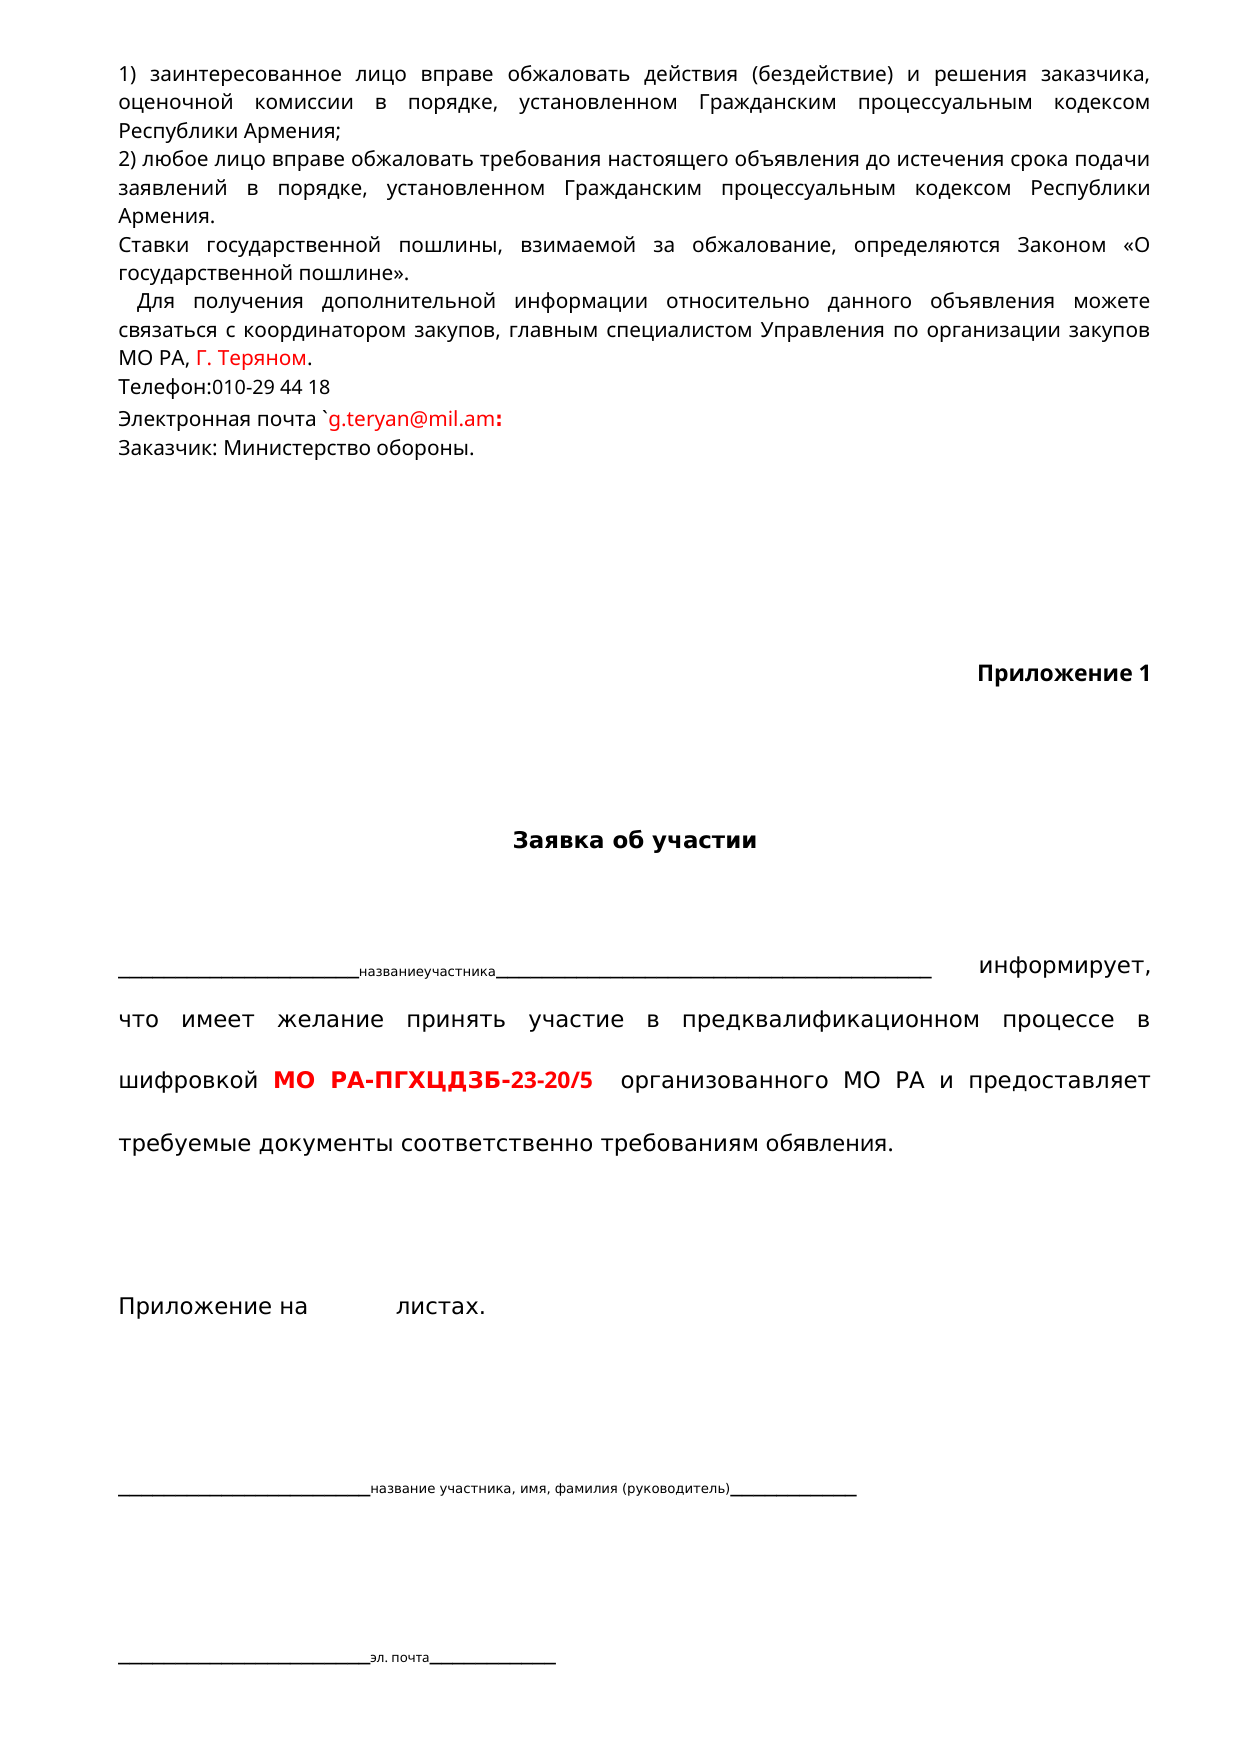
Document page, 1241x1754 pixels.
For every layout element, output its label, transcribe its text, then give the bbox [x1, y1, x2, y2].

text Приложение 1 [118, 657, 1152, 688]
text Приложение на листах. [118, 1293, 1152, 1320]
text Телефон:010-29 44 18 [118, 372, 1152, 400]
text Ставки государственной пошлины, взимаемой за обжалование, определяются Законом «О государственной пошлине». [118, 230, 1152, 287]
text Заказчик: Министерство обороны. [118, 433, 1152, 461]
text Заявка об участии [118, 827, 1152, 854]
text 2) любое лицо вправе обжаловать требования настоящего объявления до истечения срока подачи заявлений в порядке, установленном Гражданским процессуальным кодексом Республики Армения. [118, 144, 1152, 230]
text ______________________название участника, имя, фамилия (руководитель)___________ [118, 1470, 1152, 1497]
text _____________________названиеучастника______________________________________ информирует, что имеет желание принять участие в предквалификационном процессе в шифровкой МО РА-ПГХЦДЗБ-23-20/5 организованного МО РА и предоставляет требуемые документы соответственно требованиям обявления. [118, 953, 1152, 1158]
text Для получения дополнительной информации относительно данного объявления можете связаться с координатором закупов, главным специалистом Управления по организации закупов МО РА, Г. Теряном. [118, 287, 1152, 372]
text ______________________эл. почта___________ [118, 1635, 1152, 1666]
text 1) заинтересованное лицо вправе обжаловать действия (бездействие) и решения заказчика, оценочной комиссии в порядке, установленном Гражданским процессуальным кодексом Республики Армения; [118, 59, 1152, 144]
text Электронная почта `g.teryan@mil.am։ [118, 404, 1152, 433]
